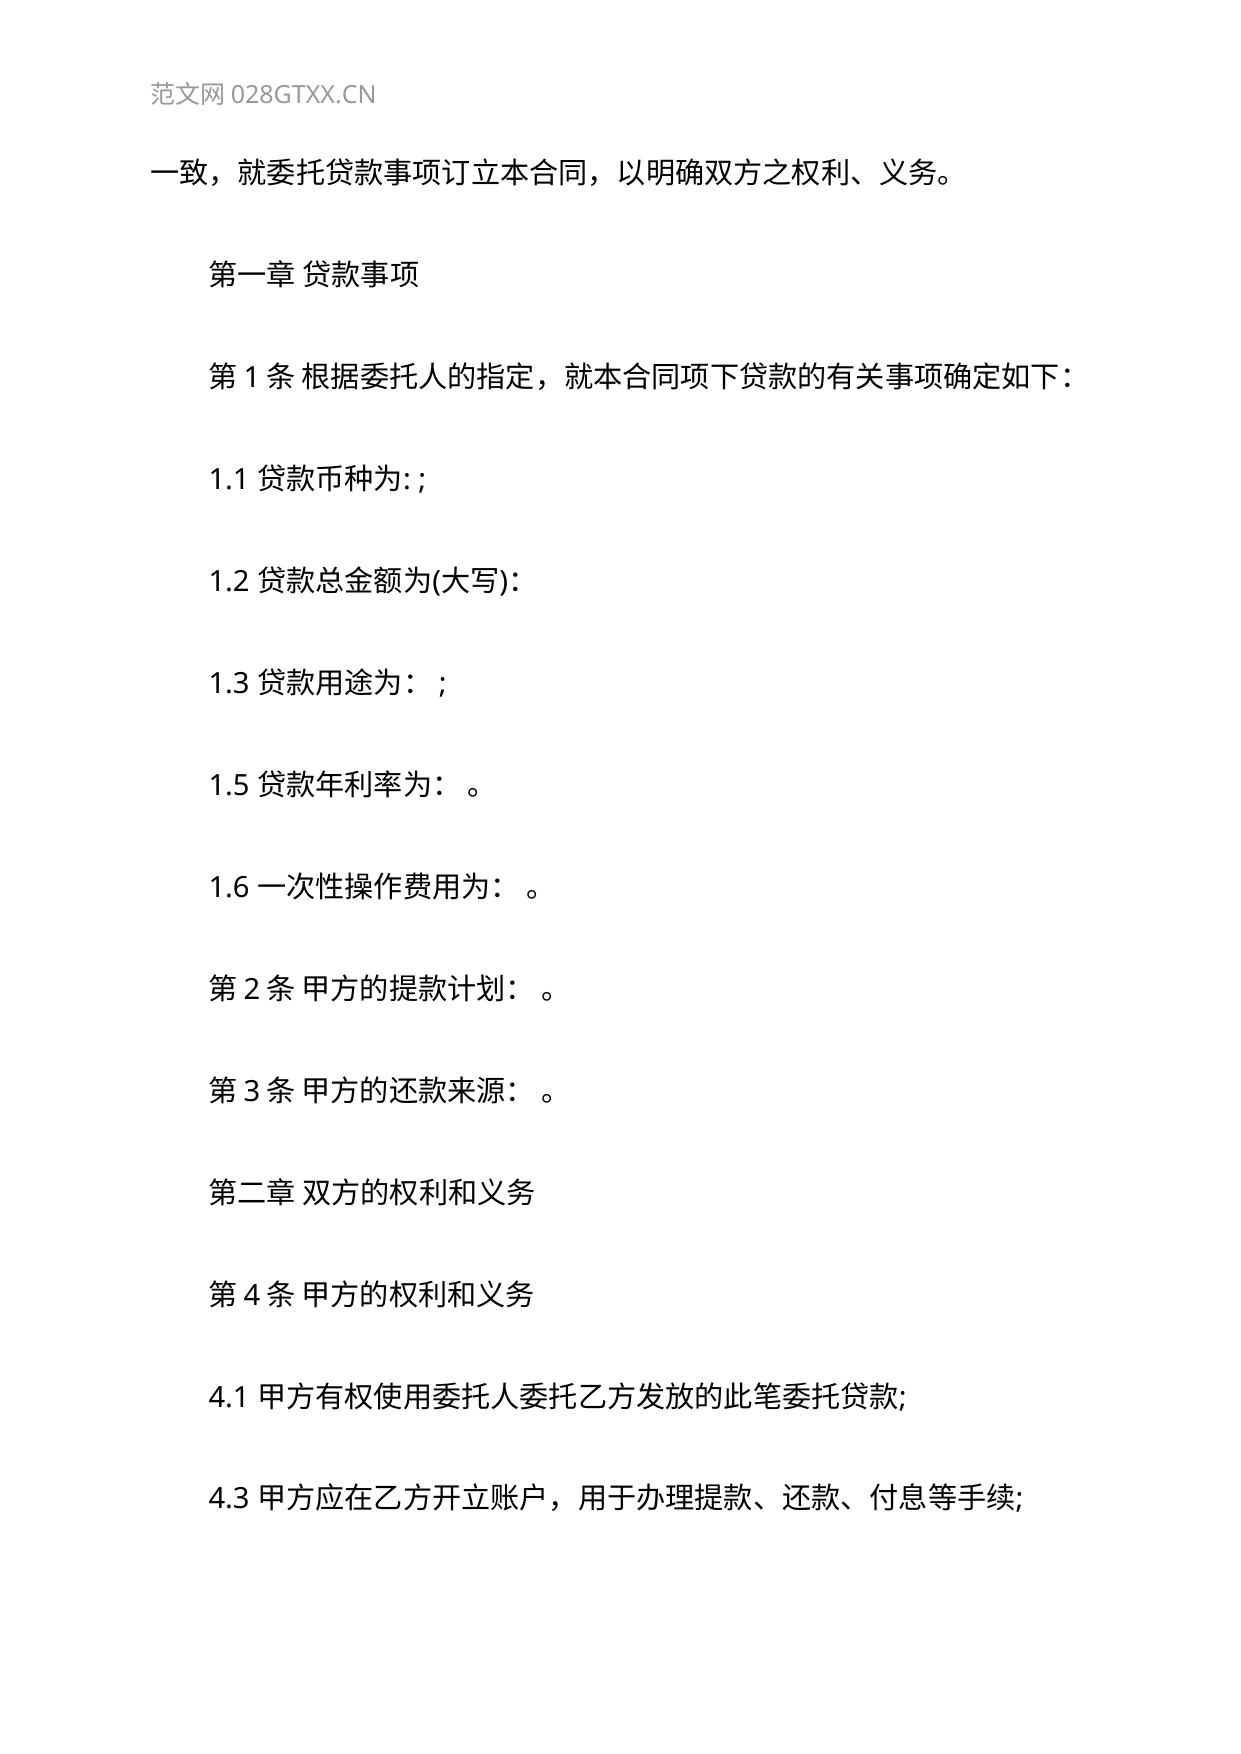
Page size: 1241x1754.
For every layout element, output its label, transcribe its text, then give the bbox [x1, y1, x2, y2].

text 1.1 贷款币种为: ; [150, 456, 1090, 498]
text 1.2 贷款总金额为(大写)： [150, 557, 1090, 600]
text 第1条 根据委托人的指定，就本合同项下贷款的有关事项确定如下： [150, 353, 1090, 396]
text 1.6 一次性操作费用为： 。 [150, 863, 1090, 906]
text 第一章 贷款事项 [150, 252, 1090, 294]
text 第4条 甲方的权利和义务 [150, 1271, 1090, 1313]
text 第2条 甲方的提款计划： 。 [150, 965, 1090, 1008]
text 第二章 双方的权利和义务 [150, 1169, 1090, 1212]
text 4.3 甲方应在乙方开立账户，用于办理提款、还款、付息等手续; [150, 1475, 1090, 1517]
text 4.1 甲方有权使用委托人委托乙方发放的此笔委托贷款; [150, 1373, 1090, 1416]
text 1.5 贷款年利率为： 。 [150, 761, 1090, 804]
text 1.3 贷款用途为： ; [150, 659, 1090, 702]
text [150, 150, 1090, 192]
text 第3条 甲方的还款来源： 。 [150, 1067, 1090, 1110]
